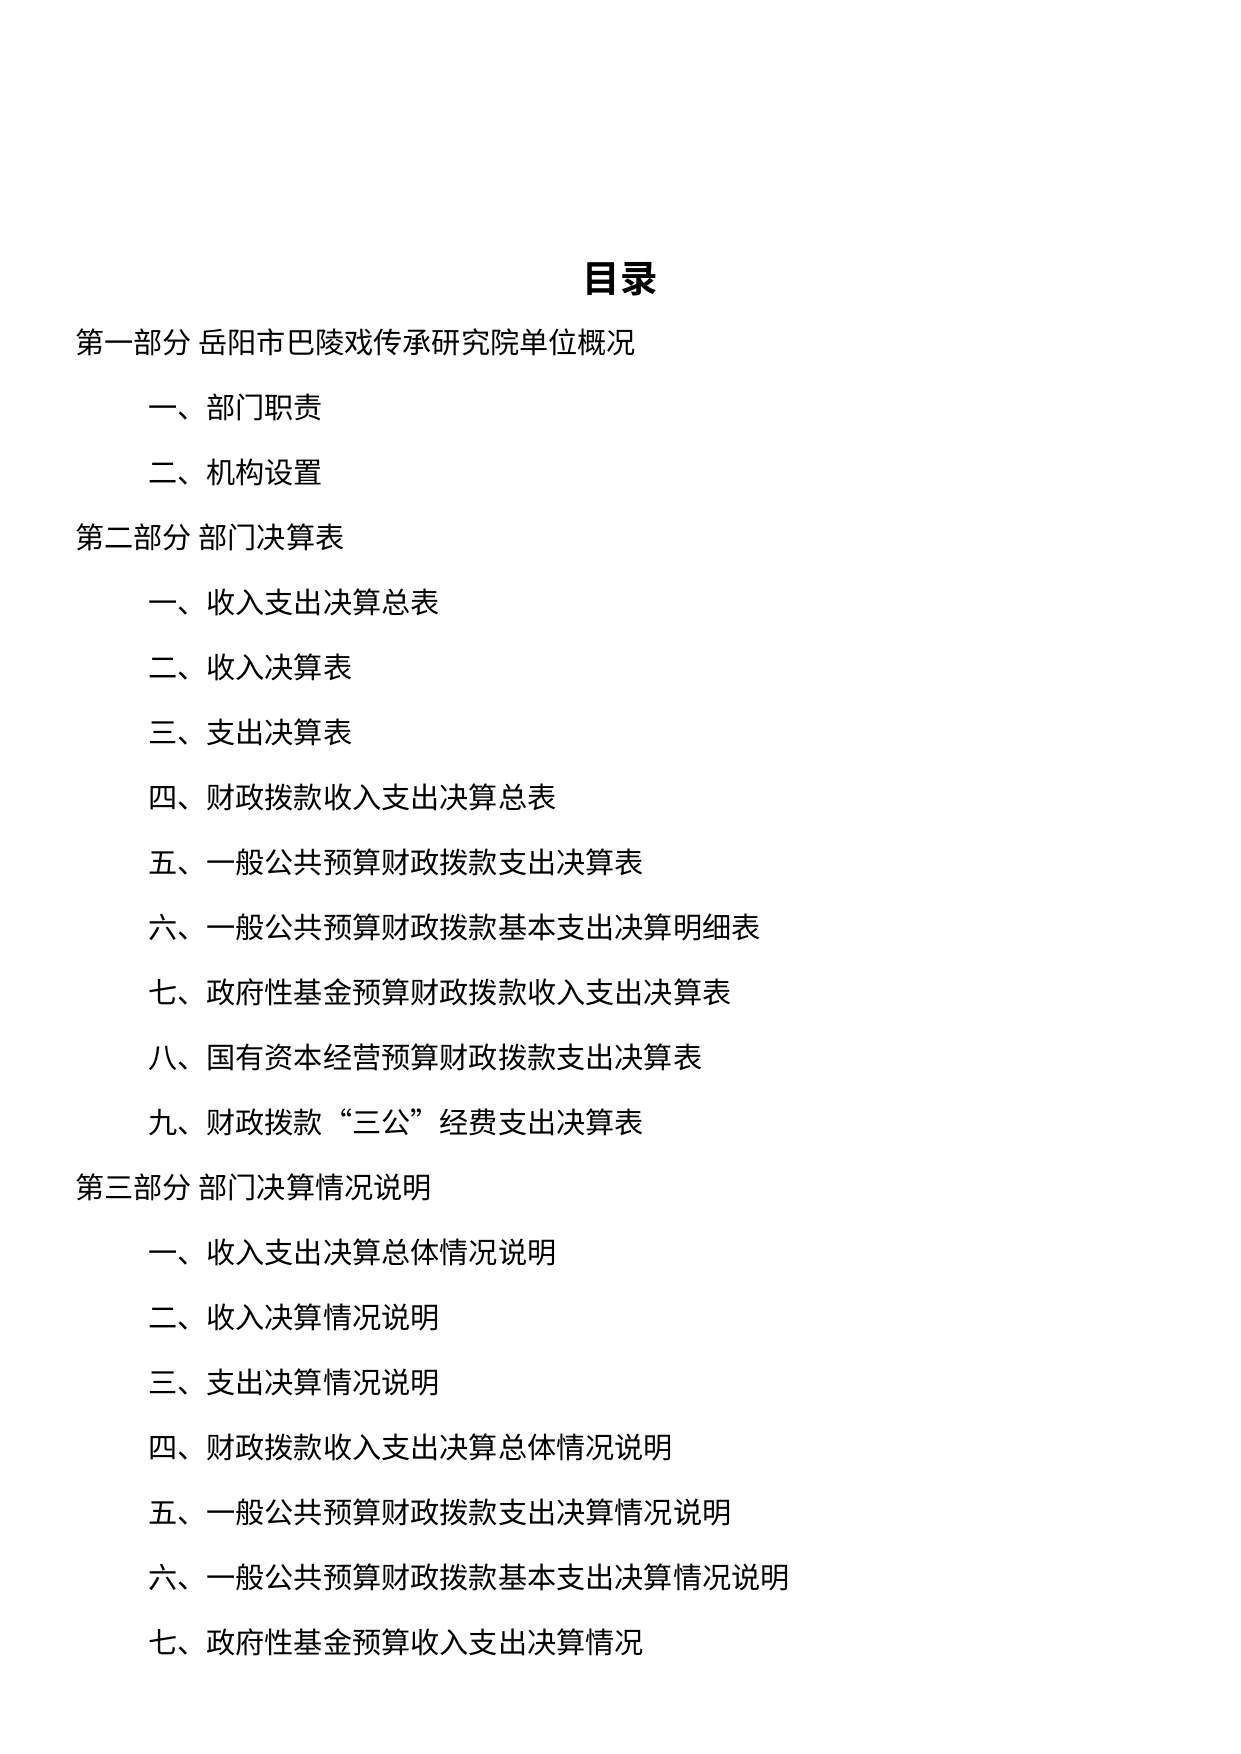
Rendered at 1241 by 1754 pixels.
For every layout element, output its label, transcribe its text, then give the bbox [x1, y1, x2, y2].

text 四、财政拨款收入支出决算总表 [75, 763, 1165, 828]
text 二、收入决算表 [75, 633, 1165, 698]
text 三、支出决算情况说明 [75, 1348, 1165, 1413]
text 一、收入支出决算总表 [75, 568, 1165, 633]
text 第二部分 部门决算表 [75, 503, 1165, 568]
text 七、政府性基金预算收入支出决算情况 [75, 1608, 1165, 1673]
text 二、机构设置 [75, 438, 1165, 503]
text 五、一般公共预算财政拨款支出决算表 [75, 828, 1165, 893]
text 八、国有资本经营预算财政拨款支出决算表 [75, 1023, 1165, 1088]
text 目录 [75, 243, 1165, 308]
text 二、收入决算情况说明 [75, 1283, 1165, 1348]
text 四、财政拨款收入支出决算总体情况说明 [75, 1413, 1165, 1478]
text 七、政府性基金预算财政拨款收入支出决算表 [75, 958, 1165, 1023]
text 一、收入支出决算总体情况说明 [75, 1218, 1165, 1283]
text 五、一般公共预算财政拨款支出决算情况说明 [75, 1478, 1165, 1543]
text 一、部门职责 [75, 373, 1165, 438]
text 第一部分 岳阳市巴陵戏传承研究院单位概况 [75, 308, 1165, 373]
text 六、一般公共预算财政拨款基本支出决算明细表 [75, 893, 1165, 958]
text 三、支出决算表 [75, 698, 1165, 763]
text 九、财政拨款“三公”经费支出决算表 [75, 1088, 1165, 1153]
text 六、一般公共预算财政拨款基本支出决算情况说明 [75, 1543, 1165, 1608]
text 第三部分 部门决算情况说明 [75, 1153, 1165, 1218]
